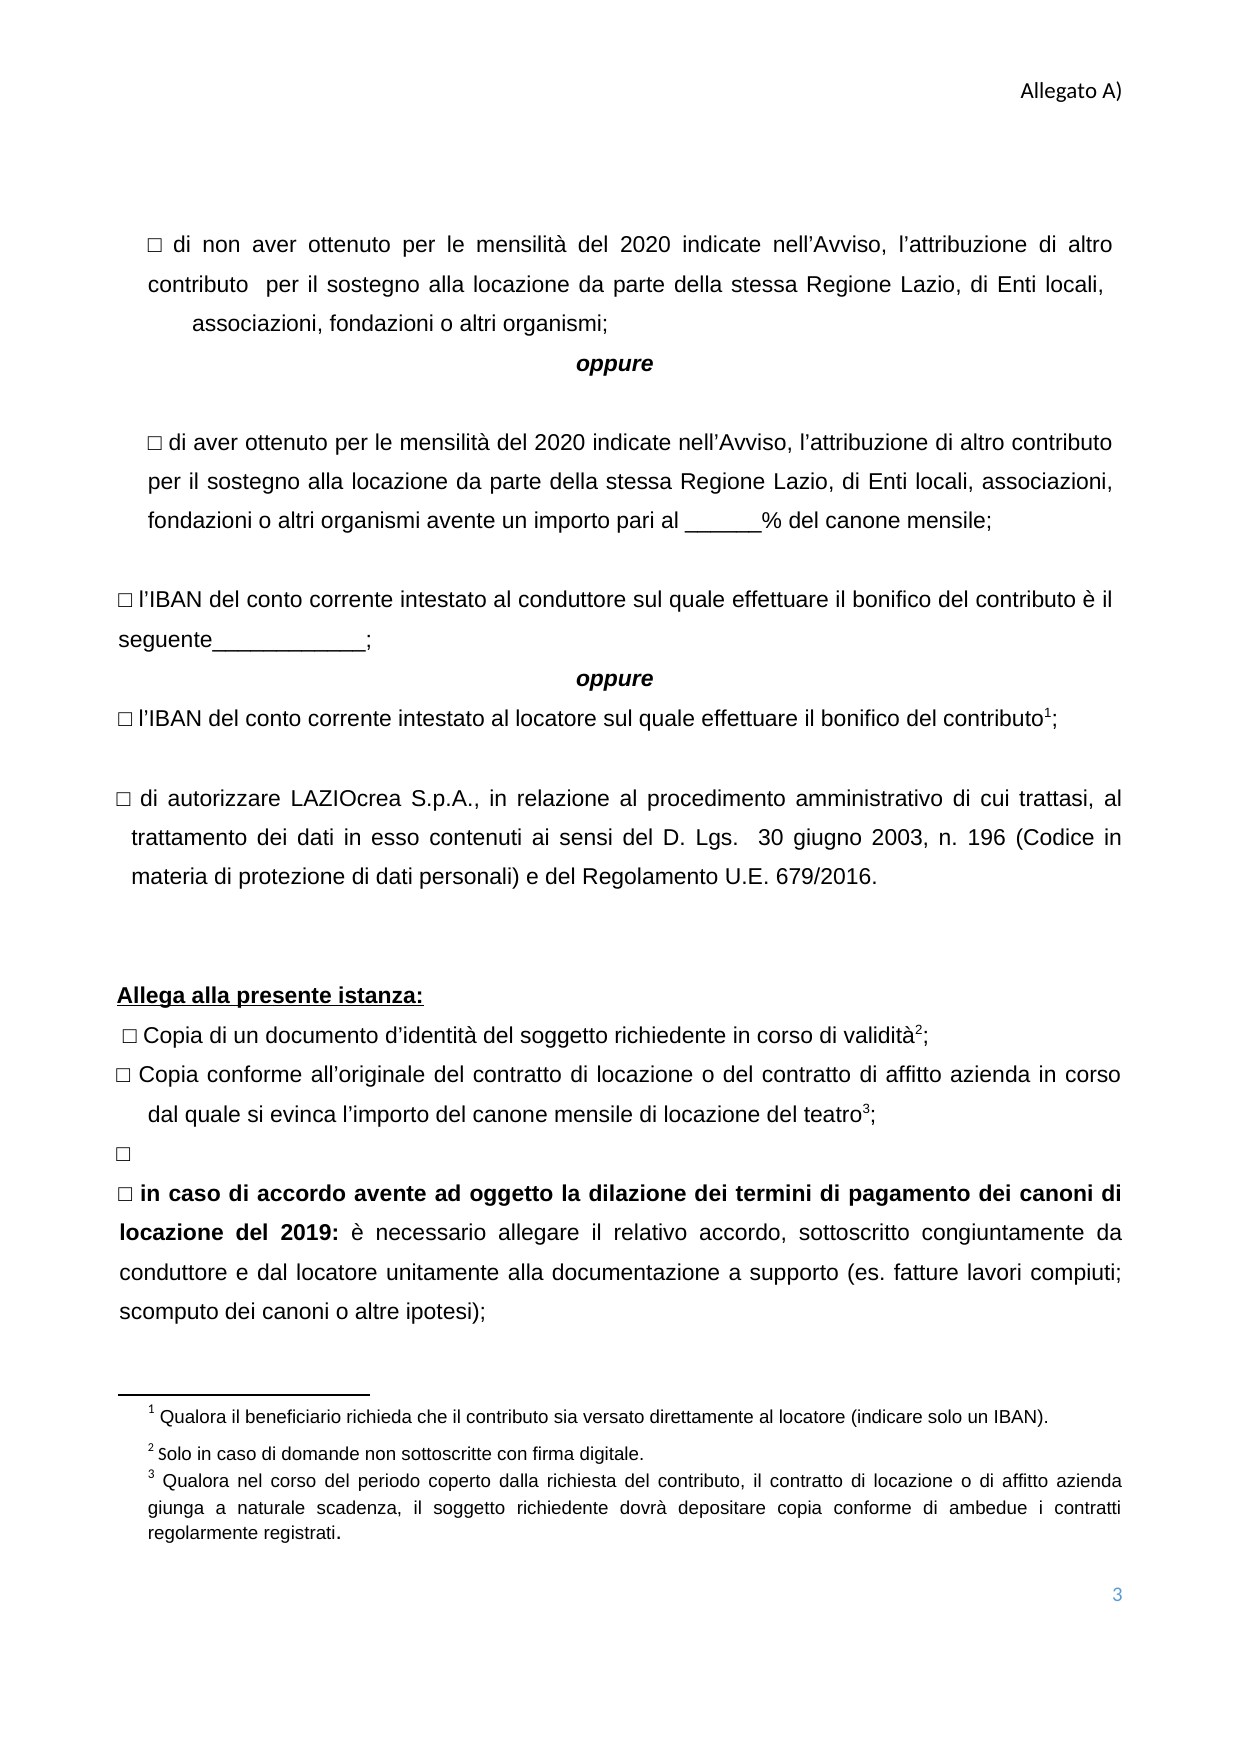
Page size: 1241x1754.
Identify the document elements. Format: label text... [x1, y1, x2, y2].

text □ di aver ottenuto per le mensilità del 2020 indicate nell’Avviso, l’attribuzione di altro contributo per il sostegno alla locazione da parte della stessa Regione Lazio, di Enti locali, associazioni, fondazioni o altri organismi avente un importo pari al ______% del canone mensile; [148, 428, 1113, 534]
text □ di autorizzare LAZIOcrea S.p.A., in relazione al procedimento amministrativo di cui trattasi, al trattamento dei dati in esso contenuti ai sensi del D. Lgs. 30 giugno 2003, n. 196 (Codice in materia di protezione di dati personali) e del Regolamento U.E. 679/2016. [116, 784, 1122, 889]
text □ in caso di accordo avente ad oggetto la dilazione dei termini di pagamento dei canoni di locazione del 2019: è necessario allegare il relativo accordo, sottoscritto congiuntamente da conduttore e dal locatore unitamente alla documentazione a supporto (es. fatture lavori compiuti; scomputo dei canoni o altre ipotesi); [118, 1180, 1122, 1325]
text □ [116, 1140, 1122, 1167]
text □ Copia conforme all’originale del contratto di locazione o del contratto di affitto azienda in corso dal quale si evinca l’importo del canone mensile di locazione del teatro; [116, 1061, 1122, 1127]
text Allega alla presente istanza: [116, 982, 1122, 1008]
text □ di non aver ottenuto per le mensilità del 2020 indicate nell’Avviso, l’attribuzione di altro contributo per il sostegno alla locazione da parte della stessa Regione Lazio, di Enti locali, associazioni, fondazioni o altri organismi; [148, 231, 1113, 336]
text oppure [118, 665, 1113, 692]
text oppure [118, 349, 1113, 376]
text □ l’IBAN del conto corrente intestato al locatore sul quale effettuare il bonifico del contributo; [118, 705, 1113, 731]
text □ l’IBAN del conto corrente intestato al conduttore sul quale effettuare il bonifico del contributo è il seguente____________; [118, 586, 1113, 652]
text □ Copia di un documento d’identità del soggetto richiedente in corso di validità; [116, 1022, 1122, 1048]
